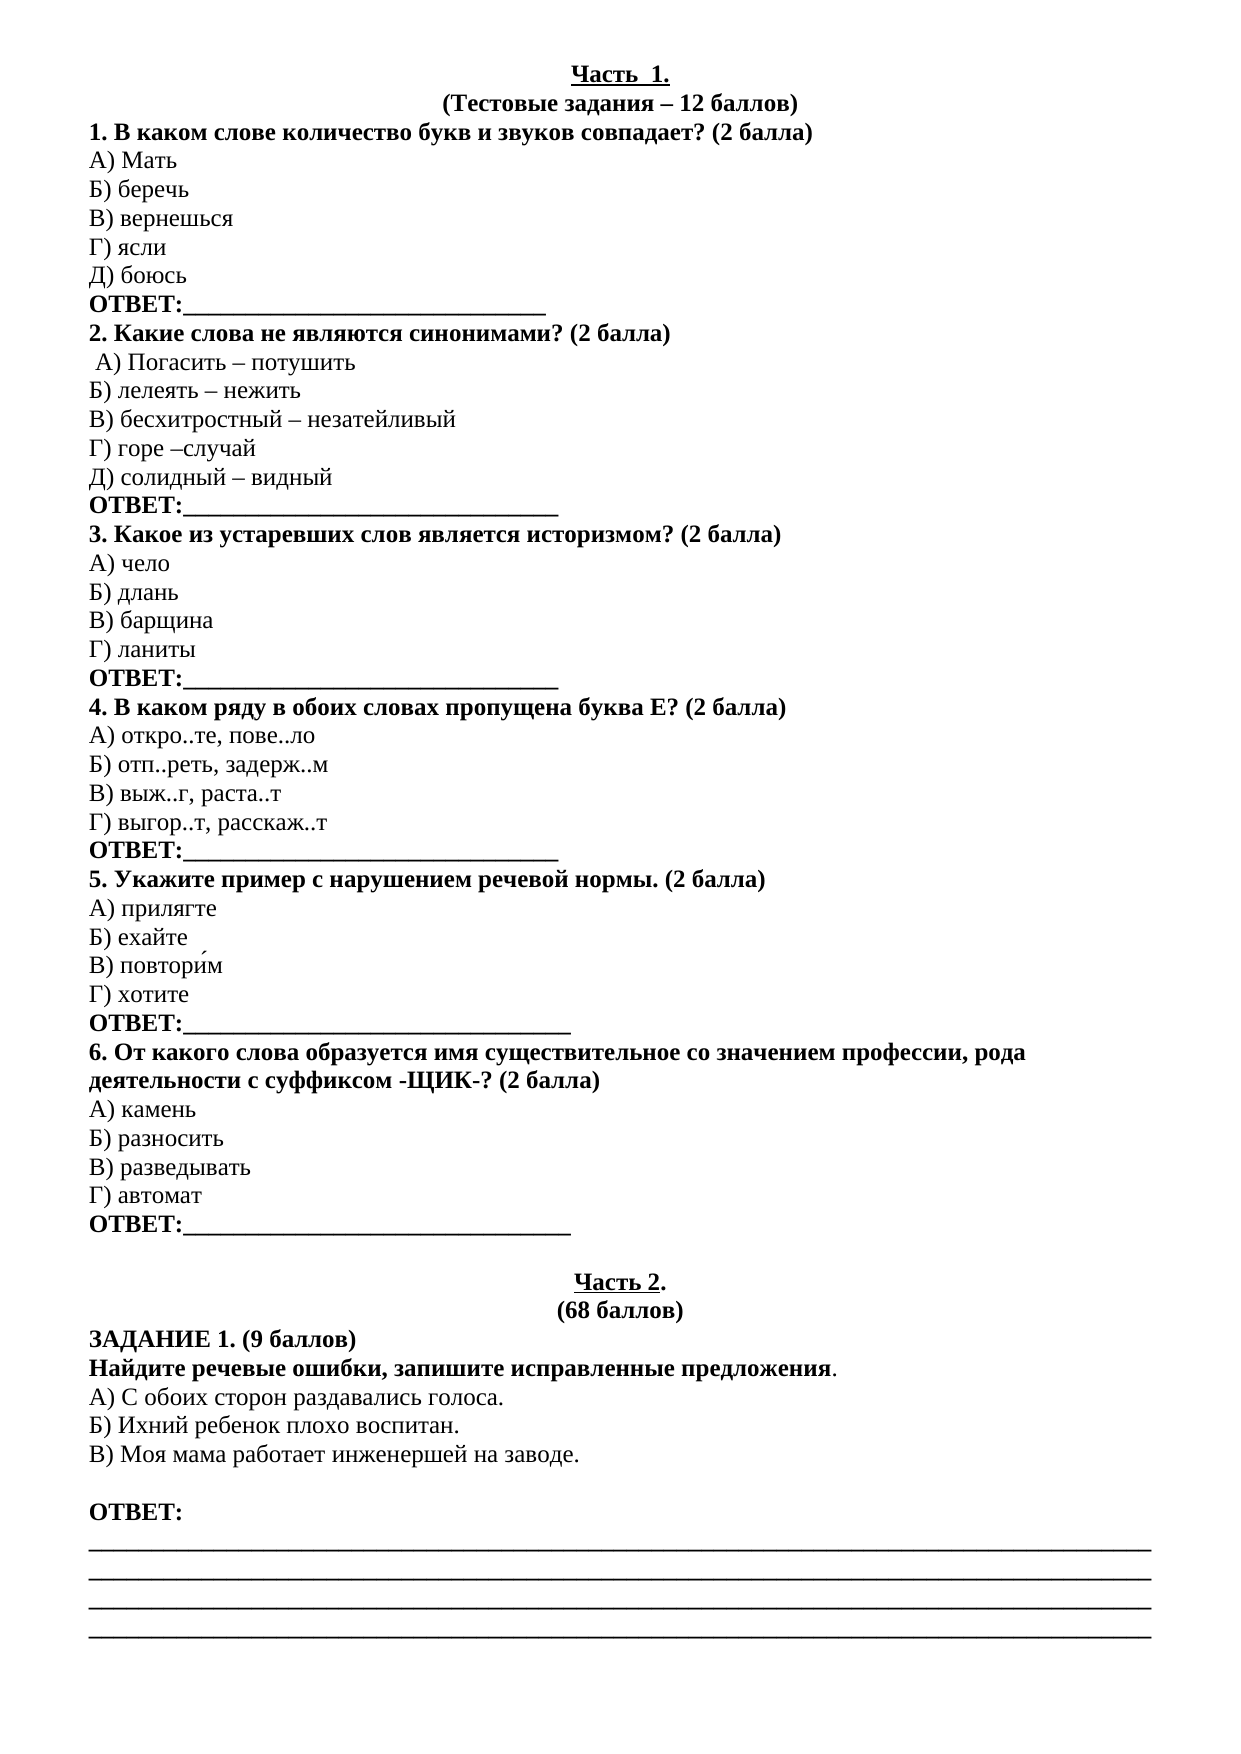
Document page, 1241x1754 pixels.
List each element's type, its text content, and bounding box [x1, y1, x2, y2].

text ОТВЕТ:______________________________ [89, 835, 1152, 864]
text Часть 1. [89, 59, 1152, 88]
text ОТВЕТ:______________________________ [89, 490, 1152, 519]
text __________________________________________________________________________________________________________________________________________________________________________ [89, 1583, 1152, 1640]
text ОТВЕТ:_______________________________ [89, 1209, 1152, 1238]
text ОТВЕТ:______________________________ [89, 663, 1152, 692]
text ОТВЕТ:_____________________________ [89, 289, 1152, 318]
text Б) Ихний ребенок плохо воспитан. [89, 1410, 1152, 1439]
text 2. Какие слова не являются синонимами? (2 балла) А) Погасить – потушить Б) лелеять – нежить В) бесхитростный – незатейливый Г) горе –случай Д) солидный – видный [89, 318, 1152, 490]
text А) чело Б) длань В) барщина Г) ланиты [89, 548, 1152, 663]
text Часть 2. [89, 1267, 1152, 1295]
text __________________________________________________________________________________________________________________________________________________________________________ [89, 1525, 1152, 1583]
text 1. В каком слове количество букв и звуков совпадает? (2 балла) А) Мать Б) беречь В) вернешься Г) ясли Д) боюсь [89, 117, 1152, 289]
text (Тестовые задания – 12 баллов) [89, 88, 1152, 117]
text 5. Укажите пример с нарушением речевой нормы. (2 балла) А) прилягте Б) ехайте В) повтори́м Г) хотите [89, 864, 1152, 1008]
text 6. От какого слова образуется имя существительное со значением профессии, рода деятельности с суффиксом -ЩИК-? (2 балла) А) камень Б) разносить В) разведывать Г) автомат [89, 1037, 1152, 1209]
text 3. Какое из устаревших слов является историзмом? (2 балла) [89, 519, 1152, 548]
text 4. В каком ряду в обоих словах пропущена буква Е? (2 балла) А) откро..те, пове..ло Б) отп..реть, задерж..м В) выж..г, раста..т Г) выгор..т, расскаж..т [89, 692, 1152, 835]
text (68 баллов) [89, 1295, 1152, 1324]
text ЗАДАНИЕ 1. (9 баллов) Найдите речевые ошибки, запишите исправленные предложения. А) С обоих сторон раздавались голоса. [89, 1324, 1152, 1410]
text В) Моя мама работает инженершей на заводе. [89, 1439, 1152, 1468]
text ОТВЕТ: [89, 1497, 1152, 1525]
text ОТВЕТ:_______________________________ [89, 1008, 1152, 1037]
